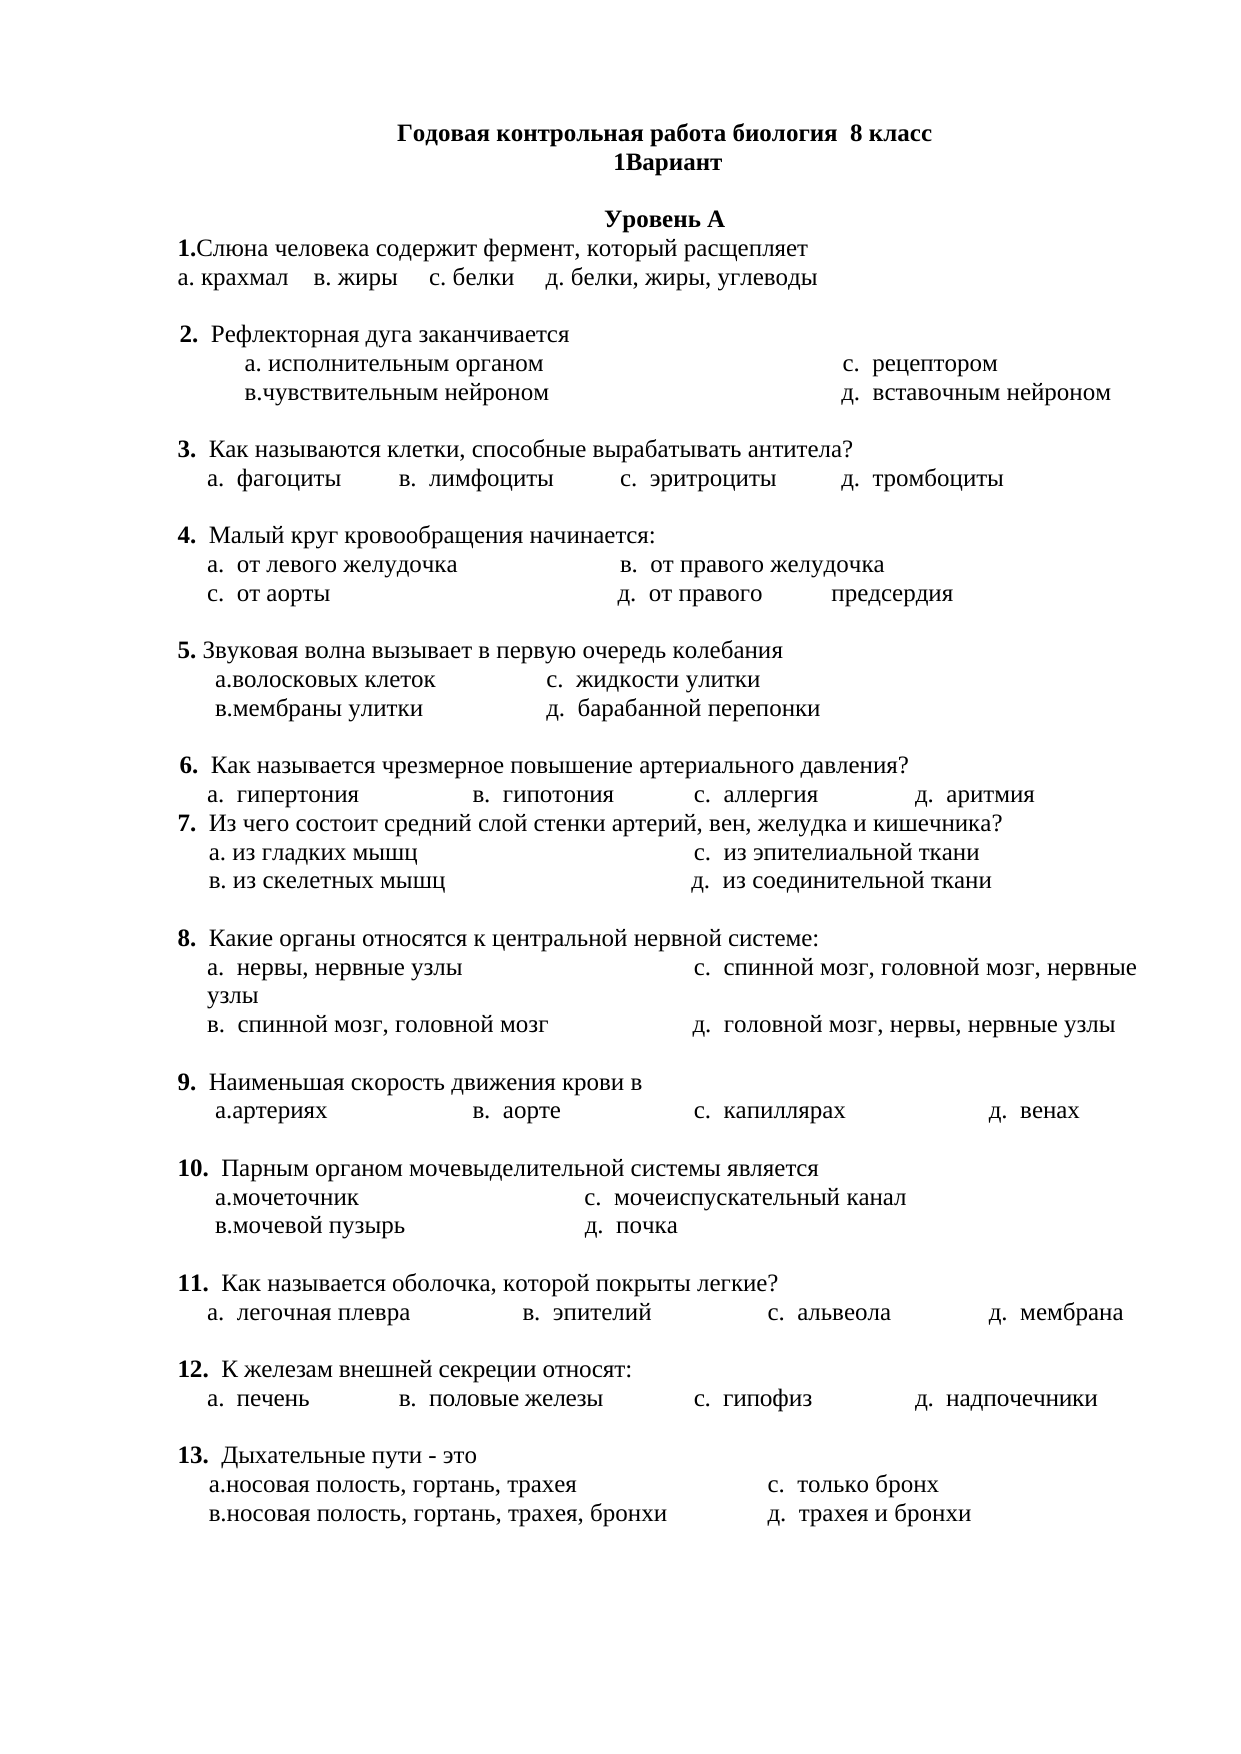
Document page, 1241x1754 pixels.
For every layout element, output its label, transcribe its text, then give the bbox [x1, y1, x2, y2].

text в.носовая полость, гортань, трахея, бронхи д. трахея и бронхи [177, 1498, 1152, 1527]
text а.артериях в. аорте с. капиллярах д. венах [215, 1096, 1152, 1124]
text 2. Рефлекторная дуга заканчивается [179, 319, 1152, 348]
text в.мочевой пузырь д. почка [215, 1211, 1152, 1239]
text 13. Дыхательные пути - это [177, 1441, 1152, 1469]
text а. из гладких мышц с. из эпителиальной ткани [177, 837, 1152, 866]
text 5. Звуковая волна вызывает в первую очередь колебания [177, 636, 1152, 664]
text 9. Наименьшая скорость движения крови в [177, 1067, 1152, 1096]
text в. спинной мозг, головной мозг д. головной мозг, нервы, нервные узлы [207, 1009, 1152, 1038]
text в.мембраны улитки д. барабанной перепонки [215, 693, 1152, 722]
text а. печень в. половые железы с. гипофиз д. надпочечники [207, 1383, 1154, 1412]
text а. фагоциты в. лимфоциты с. эритроциты д. тромбоциты [207, 463, 1152, 492]
text в.чувствительным нейроном д. вставочным нейроном [244, 377, 1152, 406]
text 8. Какие органы относятся к центральной нервной системе: [177, 923, 1152, 952]
text 1Вариант [177, 147, 1152, 176]
text а.носовая полость, гортань, трахея с. только бронх [177, 1469, 1152, 1498]
text в. из скелетных мышц д. из соединительной ткани [177, 866, 1152, 894]
text 1.Слюна человека содержит фермент, который расщепляет [177, 233, 1054, 262]
text а.волосковых клеток с. жидкости улитки [215, 664, 1152, 693]
text 12. К железам внешней секреции относят: [177, 1354, 1154, 1383]
text Годовая контрольная работа биология 8 класс [177, 118, 1152, 147]
text 7. Из чего состоит средний слой стенки артерий, вен, желудка и кишечника? [177, 808, 1149, 837]
text 6. Как называется чрезмерное повышение артериального давления? [179, 751, 1147, 779]
text а. от левого желудочка в. от правого желудочка [207, 549, 1152, 578]
text 10. Парным органом мочевыделительной системы является [177, 1153, 1152, 1182]
text с. от аорты д. от правого предсердия [207, 578, 1152, 607]
text а. исполнительным органом с. рецептором [244, 348, 1152, 377]
text 4. Малый круг кровообращения начинается: [177, 521, 1152, 549]
text а. легочная плевра в. эпителий с. альвеола д. мембрана [207, 1297, 1152, 1326]
text а. крахмал в. жиры с. белки д. белки, жиры, углеводы [177, 262, 1054, 291]
text а. нервы, нервные узлы с. спинной мозг, головной мозг, нервные узлы [207, 952, 1152, 1009]
text а.мочеточник с. мочеиспускательный канал [215, 1182, 1152, 1211]
text 11. Как называется оболочка, которой покрыты легкие? [177, 1268, 1152, 1297]
text Уровень А [177, 204, 1152, 233]
text 3. Как называются клетки, способные вырабатывать антитела? [177, 434, 1149, 463]
text а. гипертония в. гипотония с. аллергия д. аритмия [207, 779, 1152, 808]
